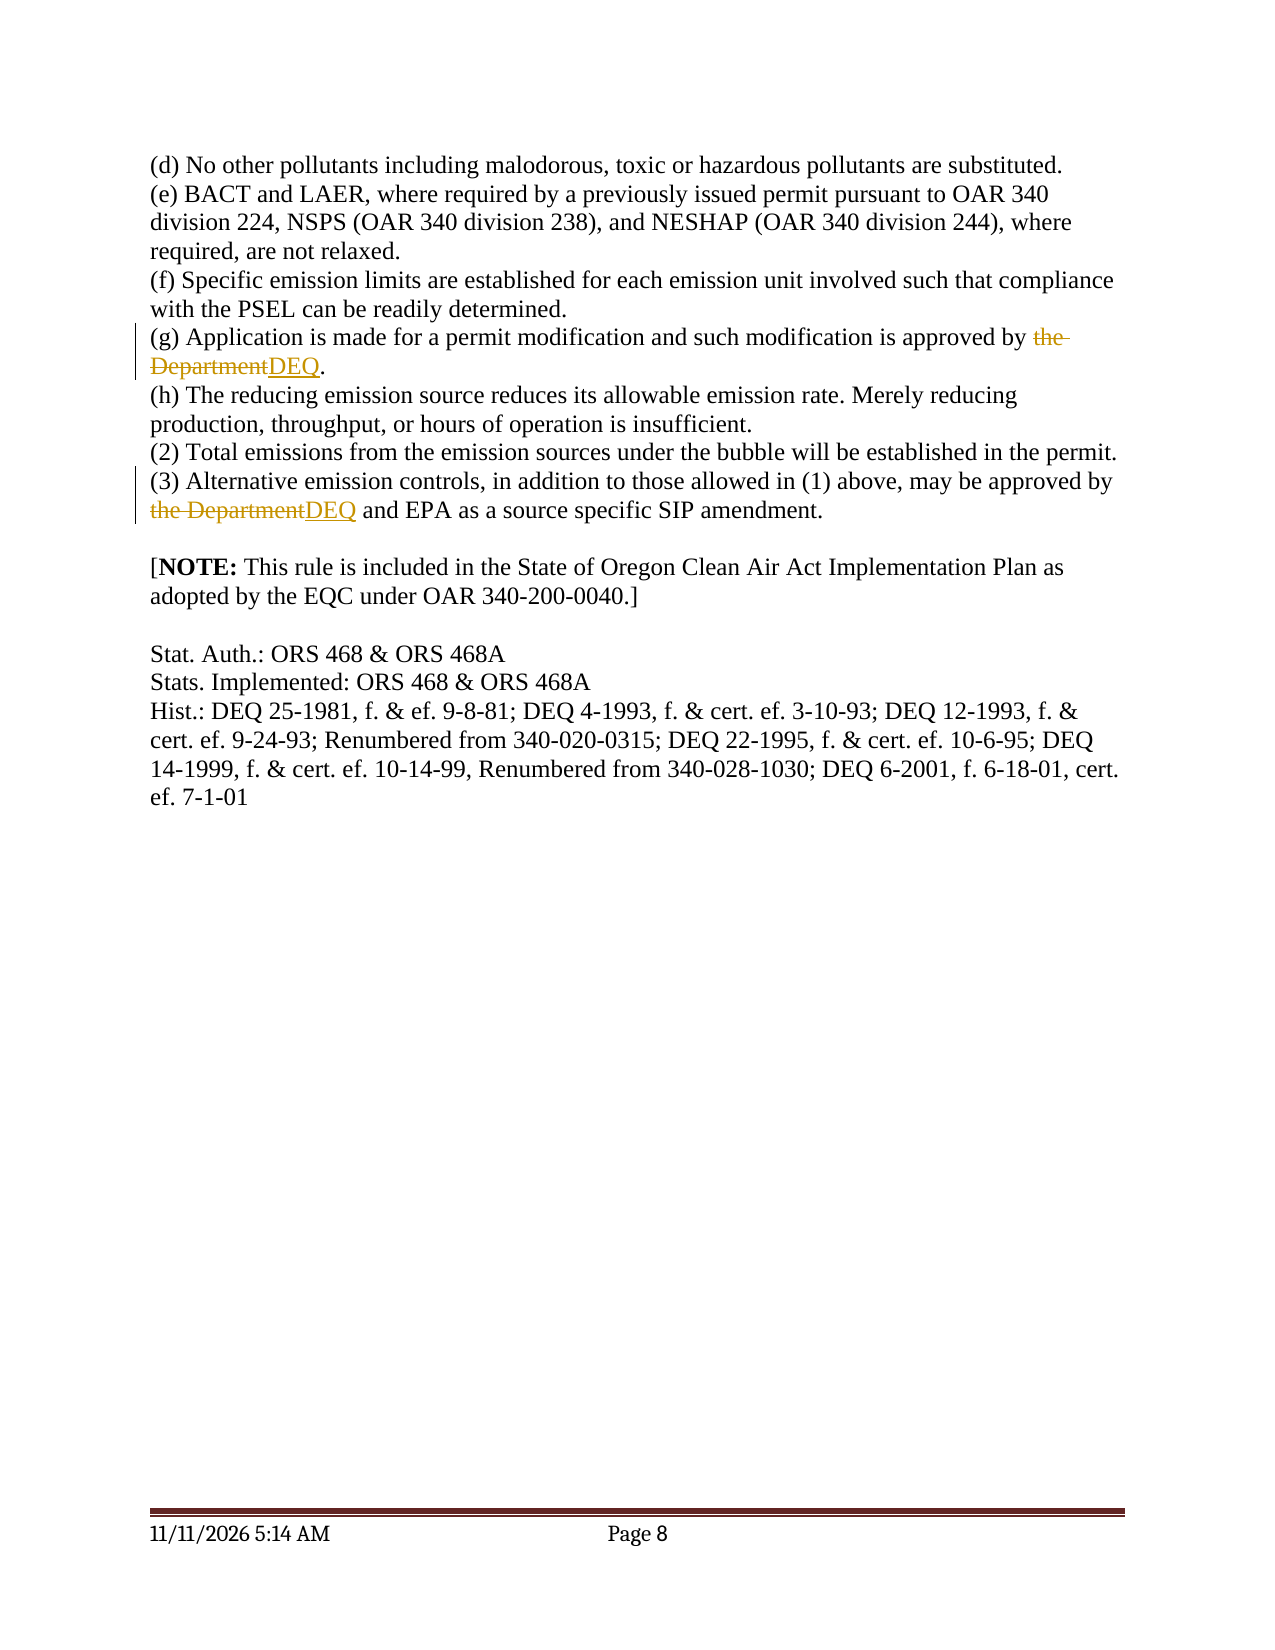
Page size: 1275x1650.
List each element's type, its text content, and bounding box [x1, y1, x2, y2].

text (f) Specific emission limits are established for each emission unit involved such that compliance with the PSEL can be readily determined. [150, 265, 1125, 322]
text (h) The reducing emission source reduces its allowable emission rate. Merely reducing production, throughput, or hours of operation is insufficient. [150, 380, 1125, 437]
text (e) BACT and LAER, where required by a previously issued permit pursuant to OAR 340 division 224, NSPS (OAR 340 division 238), and NESHAP (OAR 340 division 244), where required, are not relaxed. [150, 179, 1125, 265]
text (3) Alternative emission controls, in addition to those allowed in (1) above, may be approved by and EPA as a source specific SIP amendment. [150, 466, 1125, 524]
text (d) No other pollutants including malodorous, toxic or hazardous pollutants are substituted. [150, 150, 1125, 179]
text Stat. Auth.: ORS 468 & ORS 468A Stats. Implemented: ORS 468 & ORS 468A Hist.: DEQ 25-1981, f. & ef. 9-8-81; DEQ 4-1993, f. & cert. ef. 3-10-93; DEQ 12-1993, f. & cert. ef. 9-24-93; Renumbered from 340-020-0315; DEQ 22-1995, f. & cert. ef. 10-6-95; DEQ 14-1999, f. & cert. ef. 10-14-99, Renumbered from 340-028-1030; DEQ 6-2001, f. 6-18-01, cert. ef. 7-1-01 [150, 639, 1125, 811]
text (2) Total emissions from the emission sources under the bubble will be established in the permit. [150, 437, 1125, 466]
text [NOTE: This rule is included in the State of Oregon Clean Air Act Implementation Plan as adopted by the EQC under OAR 340-200-0040.] [150, 552, 1125, 610]
text (g) Application is made for a permit modification and such modification is approved by . [150, 322, 1125, 380]
